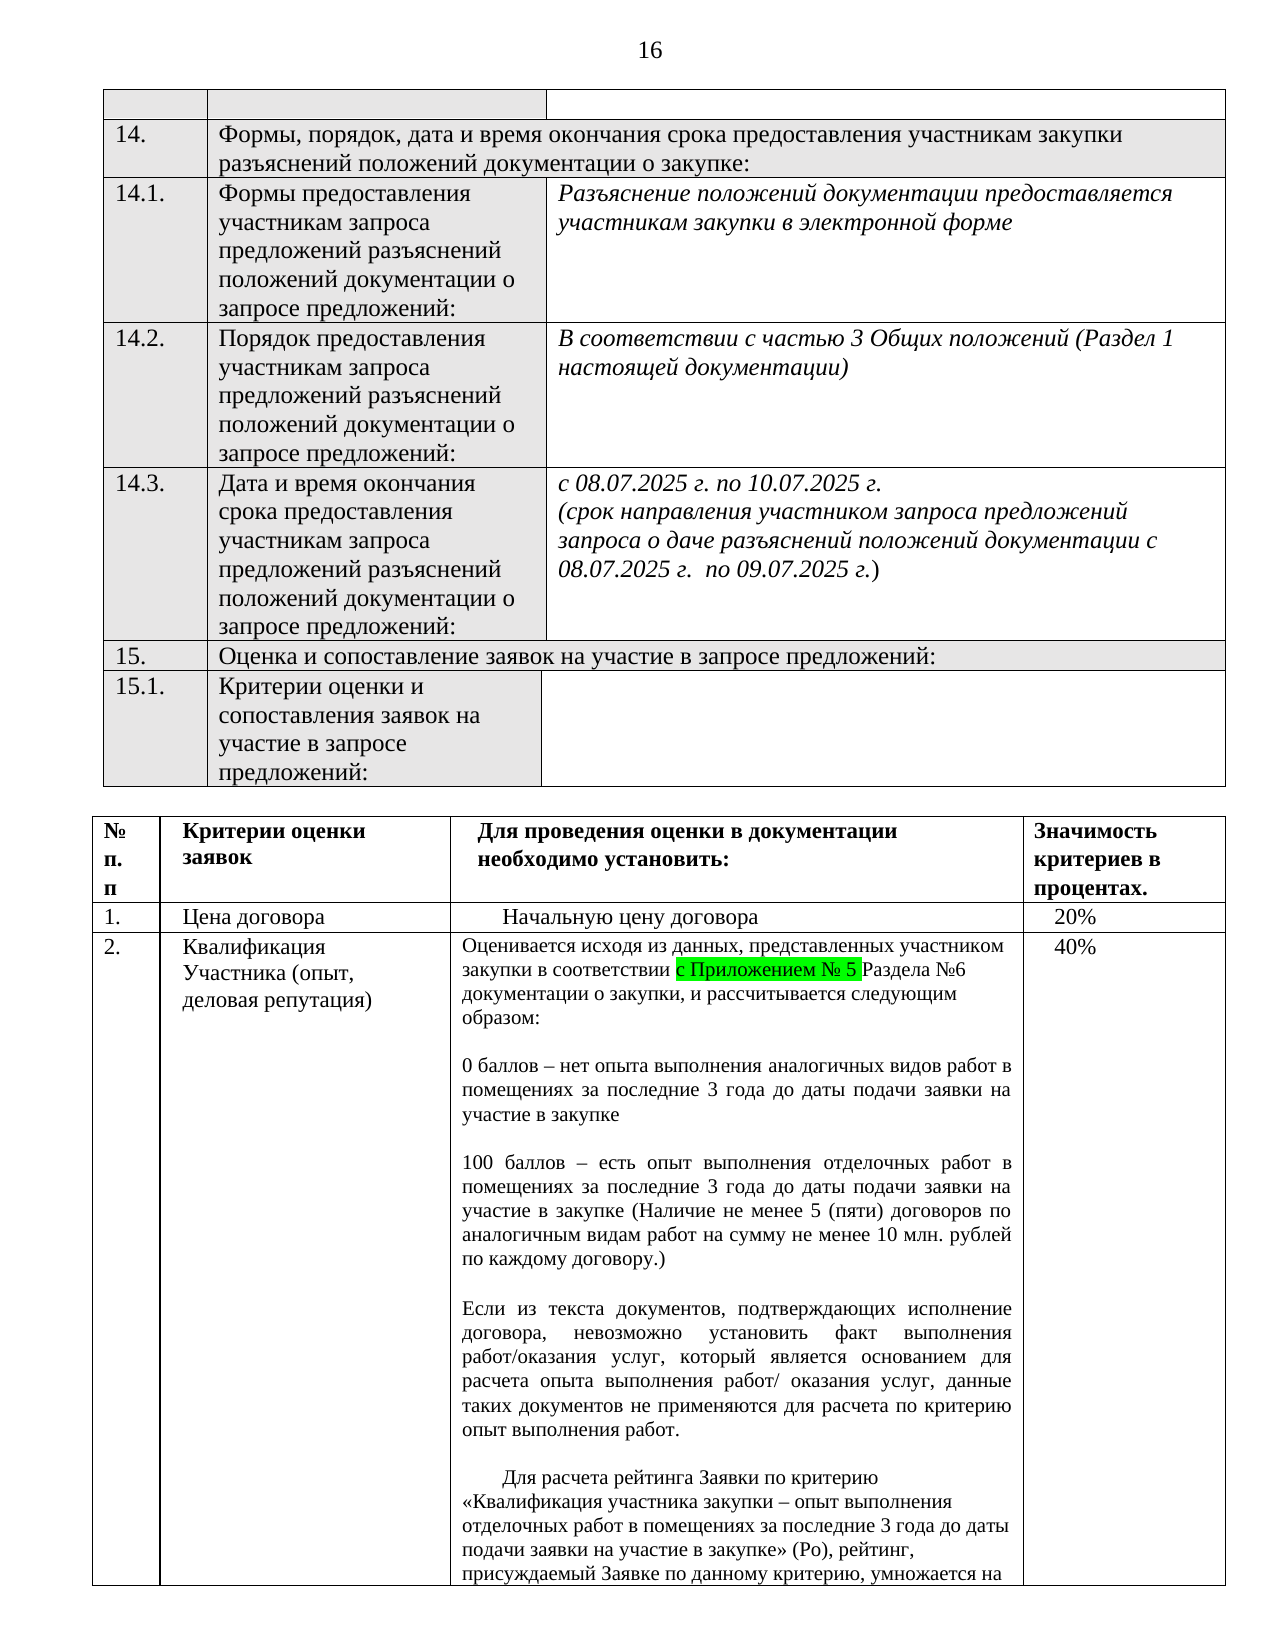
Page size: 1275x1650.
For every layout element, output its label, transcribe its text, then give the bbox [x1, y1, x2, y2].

table_cell [542, 671, 1225, 786]
table_cell [104, 90, 207, 118]
table_cell [104, 323, 207, 467]
table_cell Дата и время окончания срока предоставления участникам запроса предложений разъяснений положений документации о запросе предложений: [208, 468, 546, 640]
table_header Для проведения оценки в документации необходимо установить: [451, 817, 1023, 902]
table_cell 20% [1024, 903, 1225, 932]
table_cell Оценка и сопоставление заявок на участие в запросе предложений: [208, 641, 1225, 670]
table_cell Цена договора [161, 903, 450, 932]
table_cell [104, 178, 207, 322]
table_cell [104, 641, 207, 670]
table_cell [208, 90, 546, 118]
table_header № п.п [93, 817, 159, 902]
table_cell Формы, порядок, дата и время окончания срока предоставления участникам закупки разъяснений положений документации о закупке: [208, 120, 1225, 177]
table_cell В соответствии с частью 3 Общих положений (Раздел 1 настоящей документации) [547, 323, 1225, 467]
table_header Критерии оценки заявок [161, 817, 450, 902]
table_cell 1. [93, 903, 159, 932]
table_cell Порядок предоставления участникам запроса предложений разъяснений положений документации о запросе предложений: [208, 323, 546, 467]
table_cell [104, 671, 207, 786]
table_cell 2. [93, 933, 159, 1585]
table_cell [161, 933, 450, 1585]
table_cell Формы предоставления участникам запроса предложений разъяснений положений документации о запросе предложений: [208, 178, 546, 322]
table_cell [451, 933, 1023, 1585]
table_cell Разъяснение положений документации предоставляется участникам закупки в электронной форме [547, 178, 1225, 322]
table_cell 40% [1024, 933, 1225, 1585]
table_cell Критерии оценки и сопоставления заявок на участие в запросе предложений: [208, 671, 541, 786]
table_header Значимость критериев в процентах. [1024, 817, 1225, 902]
table_cell с 08.07.2025 г. по 10.07.2025 г. (срок направления участником запроса предложений запроса о даче разъяснений положений документации с 08.07.2025 г. по 09.07.2025 г.) [547, 468, 1225, 640]
table_cell [104, 120, 207, 177]
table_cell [547, 90, 1225, 118]
table_cell [104, 468, 207, 640]
table_cell Начальную цену договора [451, 903, 1023, 932]
